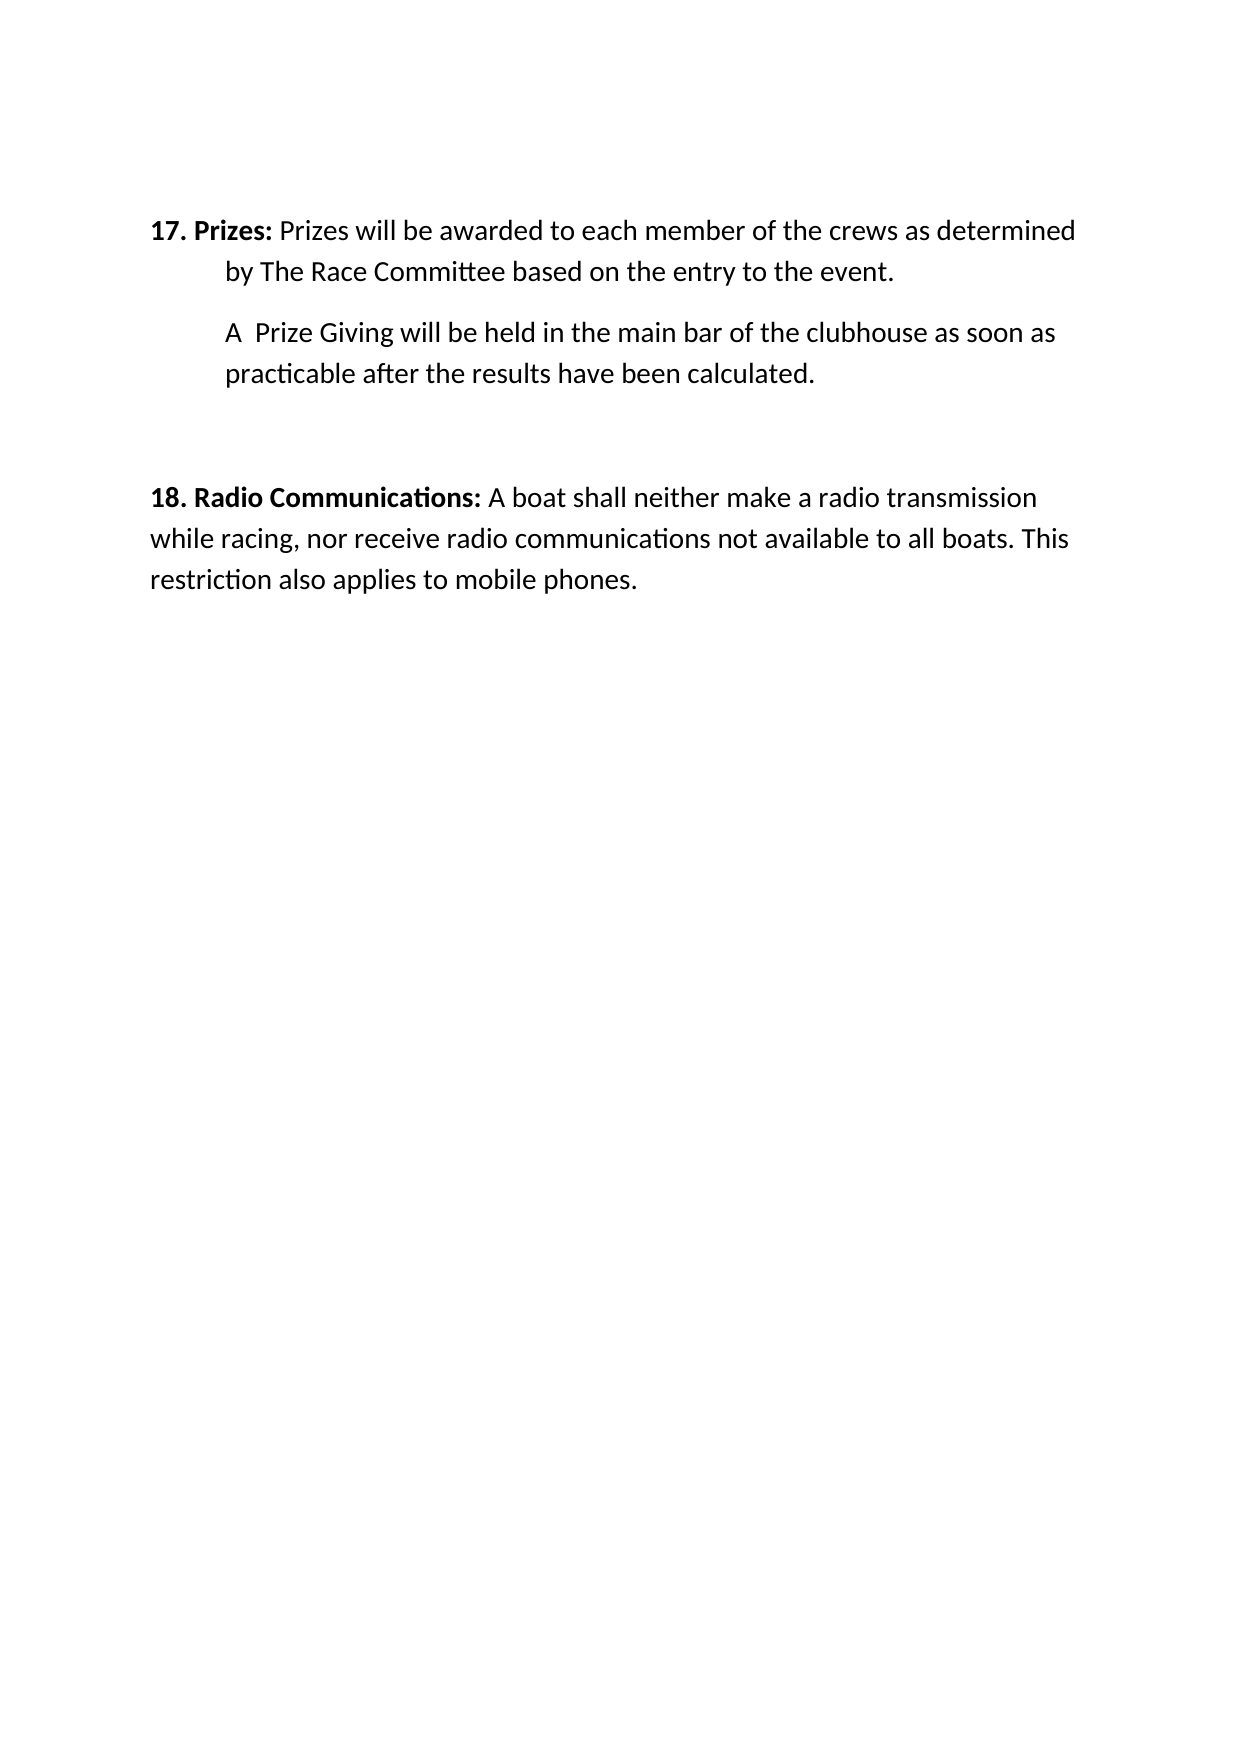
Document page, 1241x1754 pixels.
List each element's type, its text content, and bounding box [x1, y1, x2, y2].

text 18. Radio Communications: A boat shall neither make a radio transmission while racing, nor receive radio communications not available to all boats. This restriction also applies to mobile phones. [150, 479, 1090, 596]
text 17. Prizes: Prizes will be awarded to each member of the crews as determined by The Race Committee based on the entry to the event. [150, 212, 1090, 288]
text A Prize Giving will be held in the main bar of the clubhouse as soon as practicable after the results have been calculated. [150, 314, 1090, 391]
